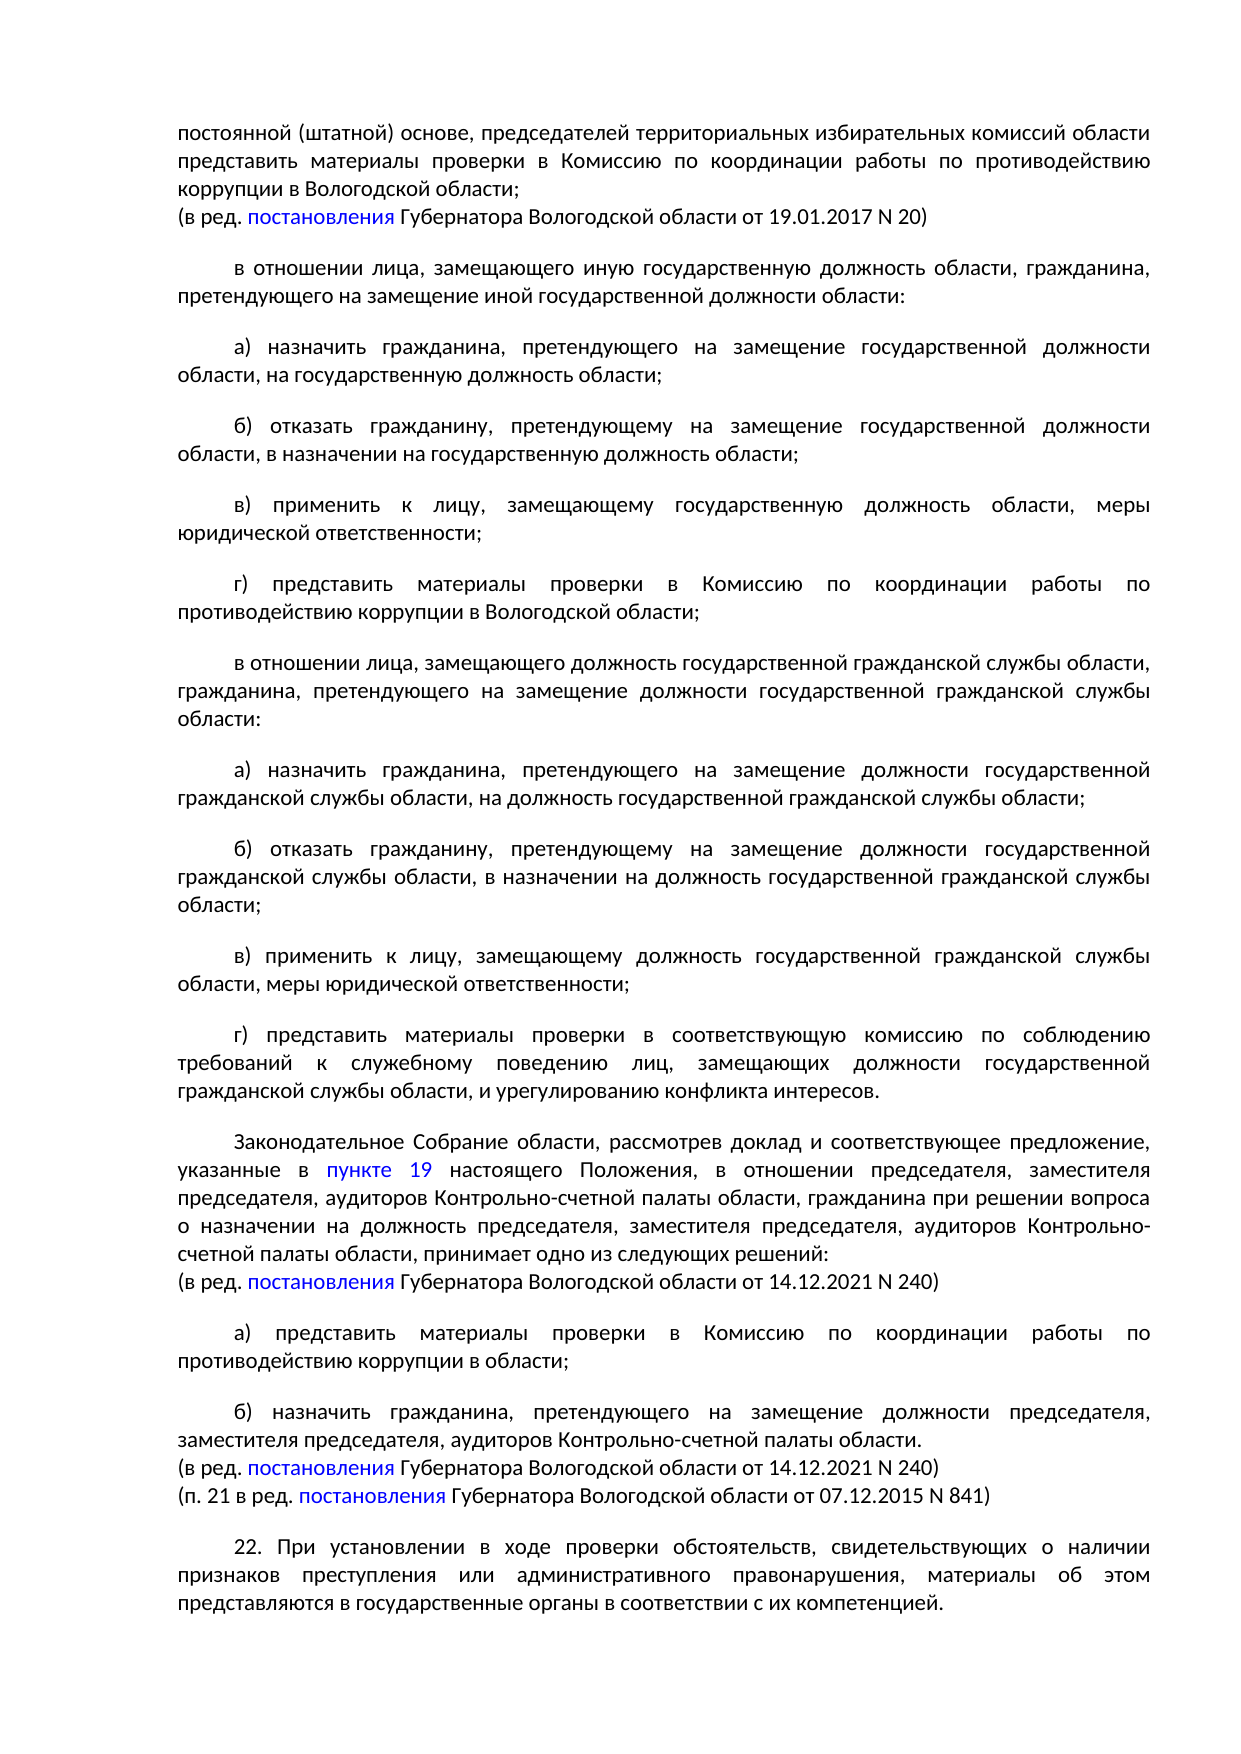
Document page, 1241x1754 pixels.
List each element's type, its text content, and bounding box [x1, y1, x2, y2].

text г) представить материалы проверки в Комиссию по координации работы по противодействию коррупции в Вологодской области; [177, 569, 1152, 625]
text (в ред. постановления Губернатора Вологодской области от 14.12.2021 N 240) [177, 1453, 1152, 1481]
text в) применить к лицу, замещающему государственную должность области, меры юридической ответственности; [177, 490, 1152, 546]
text б) отказать гражданину, претендующему на замещение государственной должности области, в назначении на государственную должность области; [177, 411, 1152, 467]
text Законодательное Собрание области, рассмотрев доклад и соответствующее предложение, указанные в пункте 19 настоящего Положения, в отношении председателя, заместителя председателя, аудиторов Контрольно-счетной палаты области, гражданина при решении вопроса о назначении на должность председателя, заместителя председателя, аудиторов Контрольно-счетной палаты области, принимает одно из следующих решений: [177, 1127, 1152, 1267]
text в отношении лица, замещающего иную государственную должность области, гражданина, претендующего на замещение иной государственной должности области: [177, 253, 1152, 309]
text б) отказать гражданину, претендующему на замещение должности государственной гражданской службы области, в назначении на должность государственной гражданской службы области; [177, 834, 1152, 918]
text а) представить материалы проверки в Комиссию по координации работы по противодействию коррупции в области; [177, 1318, 1152, 1374]
text в отношении лица, замещающего должность государственной гражданской службы области, гражданина, претендующего на замещение должности государственной гражданской службы области: [177, 648, 1152, 732]
text (п. 21 в ред. постановления Губернатора Вологодской области от 07.12.2015 N 841) [177, 1481, 1152, 1509]
text а) назначить гражданина, претендующего на замещение государственной должности области, на государственную должность области; [177, 332, 1152, 388]
text (в ред. постановления Губернатора Вологодской области от 19.01.2017 N 20) [177, 202, 1152, 230]
text в) применить к лицу, замещающему должность государственной гражданской службы области, меры юридической ответственности; [177, 941, 1152, 997]
text г) представить материалы проверки в соответствующую комиссию по соблюдению требований к служебному поведению лиц, замещающих должности государственной гражданской службы области, и урегулированию конфликта интересов. [177, 1020, 1152, 1104]
text 22. При установлении в ходе проверки обстоятельств, свидетельствующих о наличии признаков преступления или административного правонарушения, материалы об этом представляются в государственные органы в соответствии с их компетенцией. [177, 1532, 1152, 1616]
text (в ред. постановления Губернатора Вологодской области от 14.12.2021 N 240) [177, 1267, 1152, 1295]
text а) назначить гражданина, претендующего на замещение должности государственной гражданской службы области, на должность государственной гражданской службы области; [177, 755, 1152, 811]
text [177, 118, 1152, 202]
text б) назначить гражданина, претендующего на замещение должности председателя, заместителя председателя, аудиторов Контрольно-счетной палаты области. [177, 1397, 1152, 1453]
